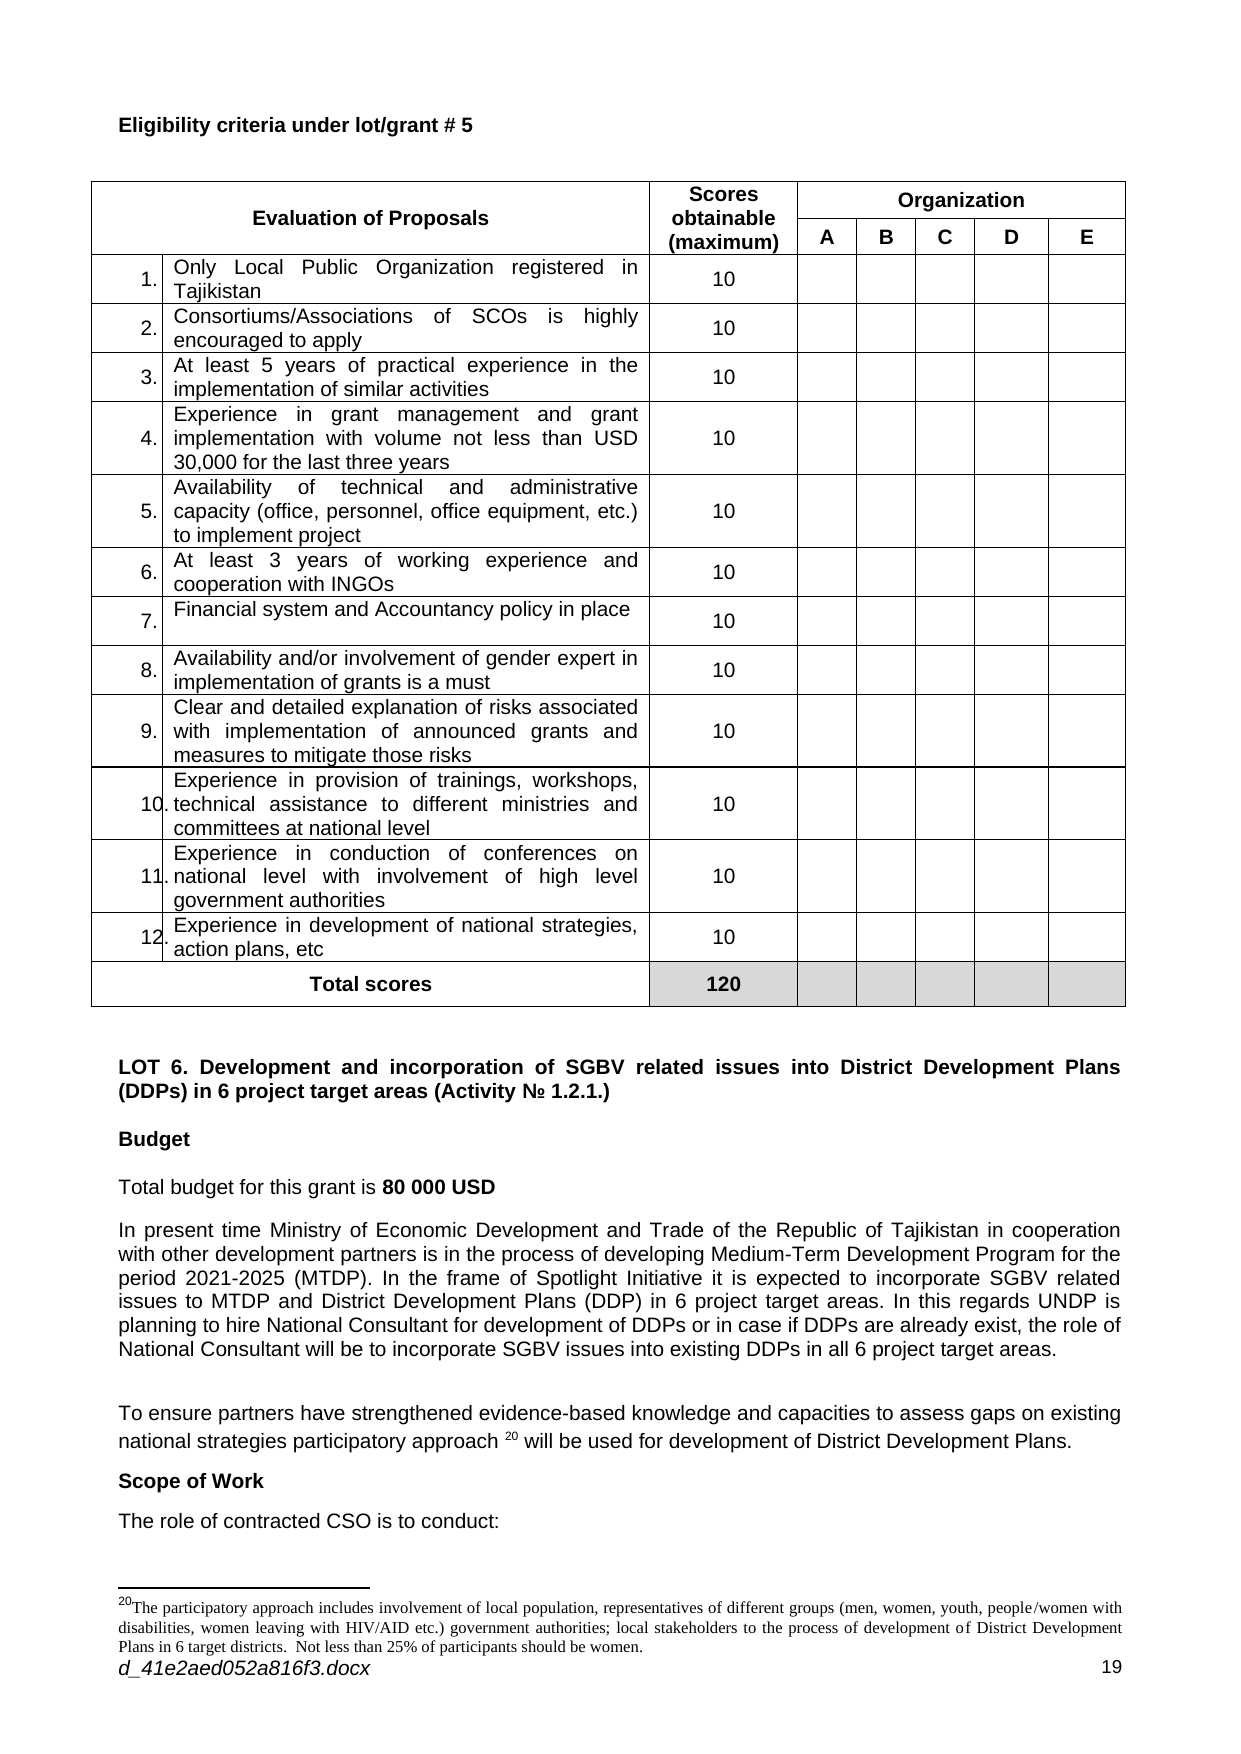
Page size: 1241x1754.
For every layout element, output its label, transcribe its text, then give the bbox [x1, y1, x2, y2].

text LOT 6. Development and incorporation of SGBV related issues into District Development Plans (DDPs) in 6 project target areas (Activity № 1.2.1.) [118, 1055, 1122, 1103]
table_cell [1049, 840, 1125, 912]
table_cell [798, 402, 856, 474]
table_cell [92, 646, 162, 693]
table_cell [1049, 255, 1125, 303]
table_cell Consortiums/Associations of SCOs is highly encouraged to apply [163, 304, 649, 352]
table_cell [857, 646, 915, 693]
table_cell Experience in provision of trainings, workshops, technical assistance to different ministries and committees at national level [163, 768, 649, 839]
table_cell [92, 304, 162, 352]
table_cell 10 [650, 840, 797, 912]
table_cell [857, 255, 915, 303]
text Eligibility criteria under lot/grant # 5 [118, 113, 1122, 137]
table_cell [857, 353, 915, 401]
table_cell At least 3 years of working experience and cooperation with INGOs [163, 548, 649, 596]
table_cell Availability of technical and administrative capacity (office, personnel, office equipment, etc.) to implement project [163, 475, 649, 547]
table_cell [857, 695, 915, 766]
table_cell [975, 962, 1048, 1006]
table_cell [857, 402, 915, 474]
table_cell [92, 402, 162, 474]
table_cell 10 [650, 353, 797, 401]
table_cell [92, 695, 162, 766]
table_cell [916, 548, 974, 596]
table_cell [975, 768, 1048, 839]
table_cell Total scores [92, 962, 649, 1006]
table_cell E [1049, 219, 1125, 254]
table_cell [857, 597, 915, 644]
table_cell [916, 597, 974, 644]
table_cell [1049, 402, 1125, 474]
table_cell [798, 255, 856, 303]
table_cell [92, 548, 162, 596]
table_cell [1049, 475, 1125, 547]
table_cell [857, 304, 915, 352]
text Scope of Work [118, 1469, 1122, 1493]
table_cell [798, 597, 856, 644]
table_cell [92, 597, 162, 644]
table_cell [975, 597, 1048, 644]
table_cell [1049, 548, 1125, 596]
table_cell At least 5 years of practical experience in the implementation of similar activities [163, 353, 649, 401]
table_cell [916, 695, 974, 766]
table_cell [798, 304, 856, 352]
table_cell Experience in grant management and grant implementation with volume not less than USD 30,000 for the last three years [163, 402, 649, 474]
table_cell [857, 548, 915, 596]
table_cell [92, 840, 162, 912]
table_cell [916, 962, 974, 1006]
table_cell [975, 913, 1048, 961]
table_cell 10 [650, 475, 797, 547]
text In present time Ministry of Economic Development and Trade of the Republic of Tajikistan in cooperation with other development partners is in the process of developing Medium-Term Development Program for the period 2021-2025 (MTDP). In the frame of Spotlight Initiative it is expected to incorporate SGBV related issues to MTDP and District Development Plans (DDP) in 6 project target areas. In this regards UNDP is planning to hire National Consultant for development of DDPs or in case if DDPs are already exist, the role of National Consultant will be to incorporate SGBV issues into existing DDPs in all 6 project target areas. [118, 1217, 1122, 1361]
table_cell [798, 646, 856, 693]
table_cell [798, 548, 856, 596]
table_cell [916, 646, 974, 693]
table_header Organization [798, 182, 1125, 218]
table_cell 10 [650, 548, 797, 596]
table_cell [798, 353, 856, 401]
table_cell [975, 353, 1048, 401]
table_cell [916, 402, 974, 474]
table_cell Experience in conduction of conferences on national level with involvement of high level government authorities [163, 840, 649, 912]
table_cell [857, 913, 915, 961]
table_cell [92, 255, 162, 303]
table_cell [975, 304, 1048, 352]
table_cell [857, 840, 915, 912]
table_cell [975, 646, 1048, 693]
table_cell 10 [650, 768, 797, 839]
text Budget [118, 1127, 1122, 1151]
table_cell [975, 548, 1048, 596]
table_cell Availability and/or involvement of gender expert in implementation of grants is a must [163, 646, 649, 693]
table_cell [92, 353, 162, 401]
table_cell [916, 768, 974, 839]
table_cell [798, 913, 856, 961]
table_header Evaluation of Proposals [92, 182, 649, 254]
table_cell [1049, 962, 1125, 1006]
table_cell [916, 840, 974, 912]
table_cell D [975, 219, 1048, 254]
table_cell [1049, 768, 1125, 839]
table_cell [916, 304, 974, 352]
table_cell [975, 695, 1048, 766]
table_cell [1049, 913, 1125, 961]
table_cell Clear and detailed explanation of risks associated with implementation of announced grants and measures to mitigate those risks [163, 695, 649, 766]
table_cell [916, 255, 974, 303]
table_cell A [798, 219, 856, 254]
table_cell 10 [650, 255, 797, 303]
table_cell C [916, 219, 974, 254]
table_cell 10 [650, 402, 797, 474]
table_cell [857, 475, 915, 547]
table_cell [1049, 597, 1125, 644]
table_cell [975, 255, 1048, 303]
table_cell [975, 475, 1048, 547]
table_cell [916, 353, 974, 401]
table_cell [1049, 646, 1125, 693]
table_cell 120 [650, 962, 797, 1006]
table_cell [857, 768, 915, 839]
table_cell [92, 913, 162, 961]
table_cell [1049, 695, 1125, 766]
table_cell B [857, 219, 915, 254]
table_cell [92, 768, 162, 839]
table_cell [1049, 353, 1125, 401]
table_cell [798, 840, 856, 912]
table_cell 10 [650, 304, 797, 352]
table_cell Financial system and Accountancy policy in place [163, 597, 649, 644]
table_cell [798, 475, 856, 547]
table_cell [798, 962, 856, 1006]
table_cell [92, 475, 162, 547]
table_header Scores obtainable (maximum) [650, 182, 797, 254]
table_cell [916, 913, 974, 961]
table_cell [798, 695, 856, 766]
text To ensure partners have strengthened evidence-based knowledge and capacities to assess gaps on existing national strategies participatory approach will be used for development of District Development Plans. [118, 1401, 1122, 1453]
table_cell [975, 840, 1048, 912]
table_cell 10 [650, 913, 797, 961]
table_cell [1049, 304, 1125, 352]
text Total budget for this grant is 80 000 USD [118, 1175, 1122, 1199]
text The role of contracted CSO is to conduct: [118, 1509, 1122, 1533]
table_cell [916, 475, 974, 547]
table_cell Experience in development of national strategies, action plans, etc [163, 913, 649, 961]
table_cell Only Local Public Organization registered in Tajikistan [163, 255, 649, 303]
table_cell [798, 768, 856, 839]
table_cell 10 [650, 695, 797, 766]
table_cell 10 [650, 597, 797, 644]
table_cell [857, 962, 915, 1006]
table_cell [975, 402, 1048, 474]
table_cell 10 [650, 646, 797, 693]
